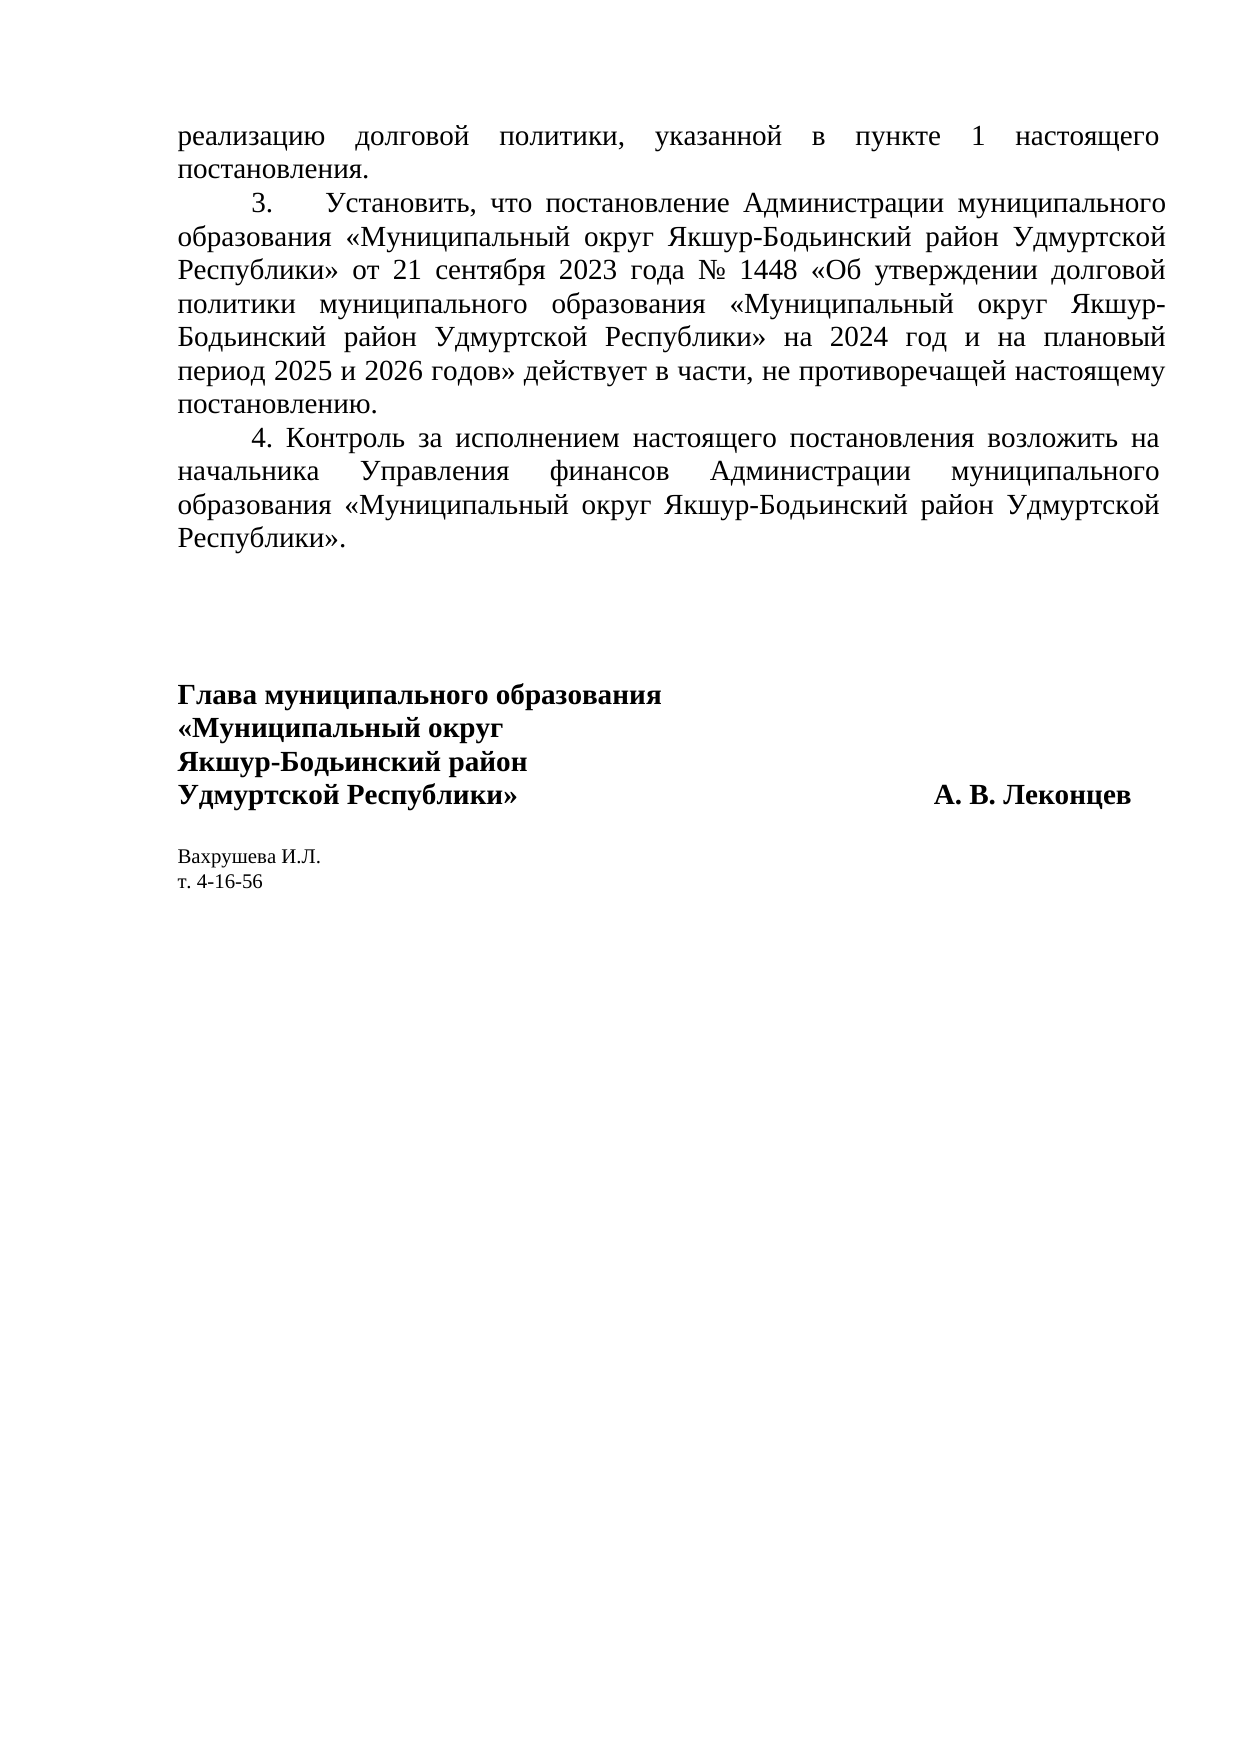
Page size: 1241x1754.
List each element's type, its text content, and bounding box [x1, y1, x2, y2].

text Якшур-Бодьинский район [177, 744, 1152, 777]
text т. 4-16-56 [177, 868, 1152, 893]
text Удмуртской Республики» А. В. Леконцев [177, 777, 1152, 811]
text Вахрушева И.Л. [177, 844, 1152, 868]
text Глава муниципального образования [177, 677, 1152, 710]
text 3. Установить, что постановление Администрации муниципального образования «Муниципальный округ Якшур-Бодьинский район Удмуртской Республики» от 21 сентября 2023 года № 1448 «Об утверждении долговой политики муниципального образования «Муниципальный округ Якшур-Бодьинский район Удмуртской Республики» на 2024 год и на плановый период 2025 и 2026 годов» действует в части, не противоречащей настоящему постановлению. [177, 185, 1167, 420]
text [177, 118, 1160, 185]
text «Муниципальный округ [177, 710, 1152, 744]
text 4. Контроль за исполнением настоящего постановления возложить на начальника Управления финансов Администрации муниципального образования «Муниципальный округ Якшур-Бодьинский район Удмуртской Республики». [177, 420, 1160, 554]
